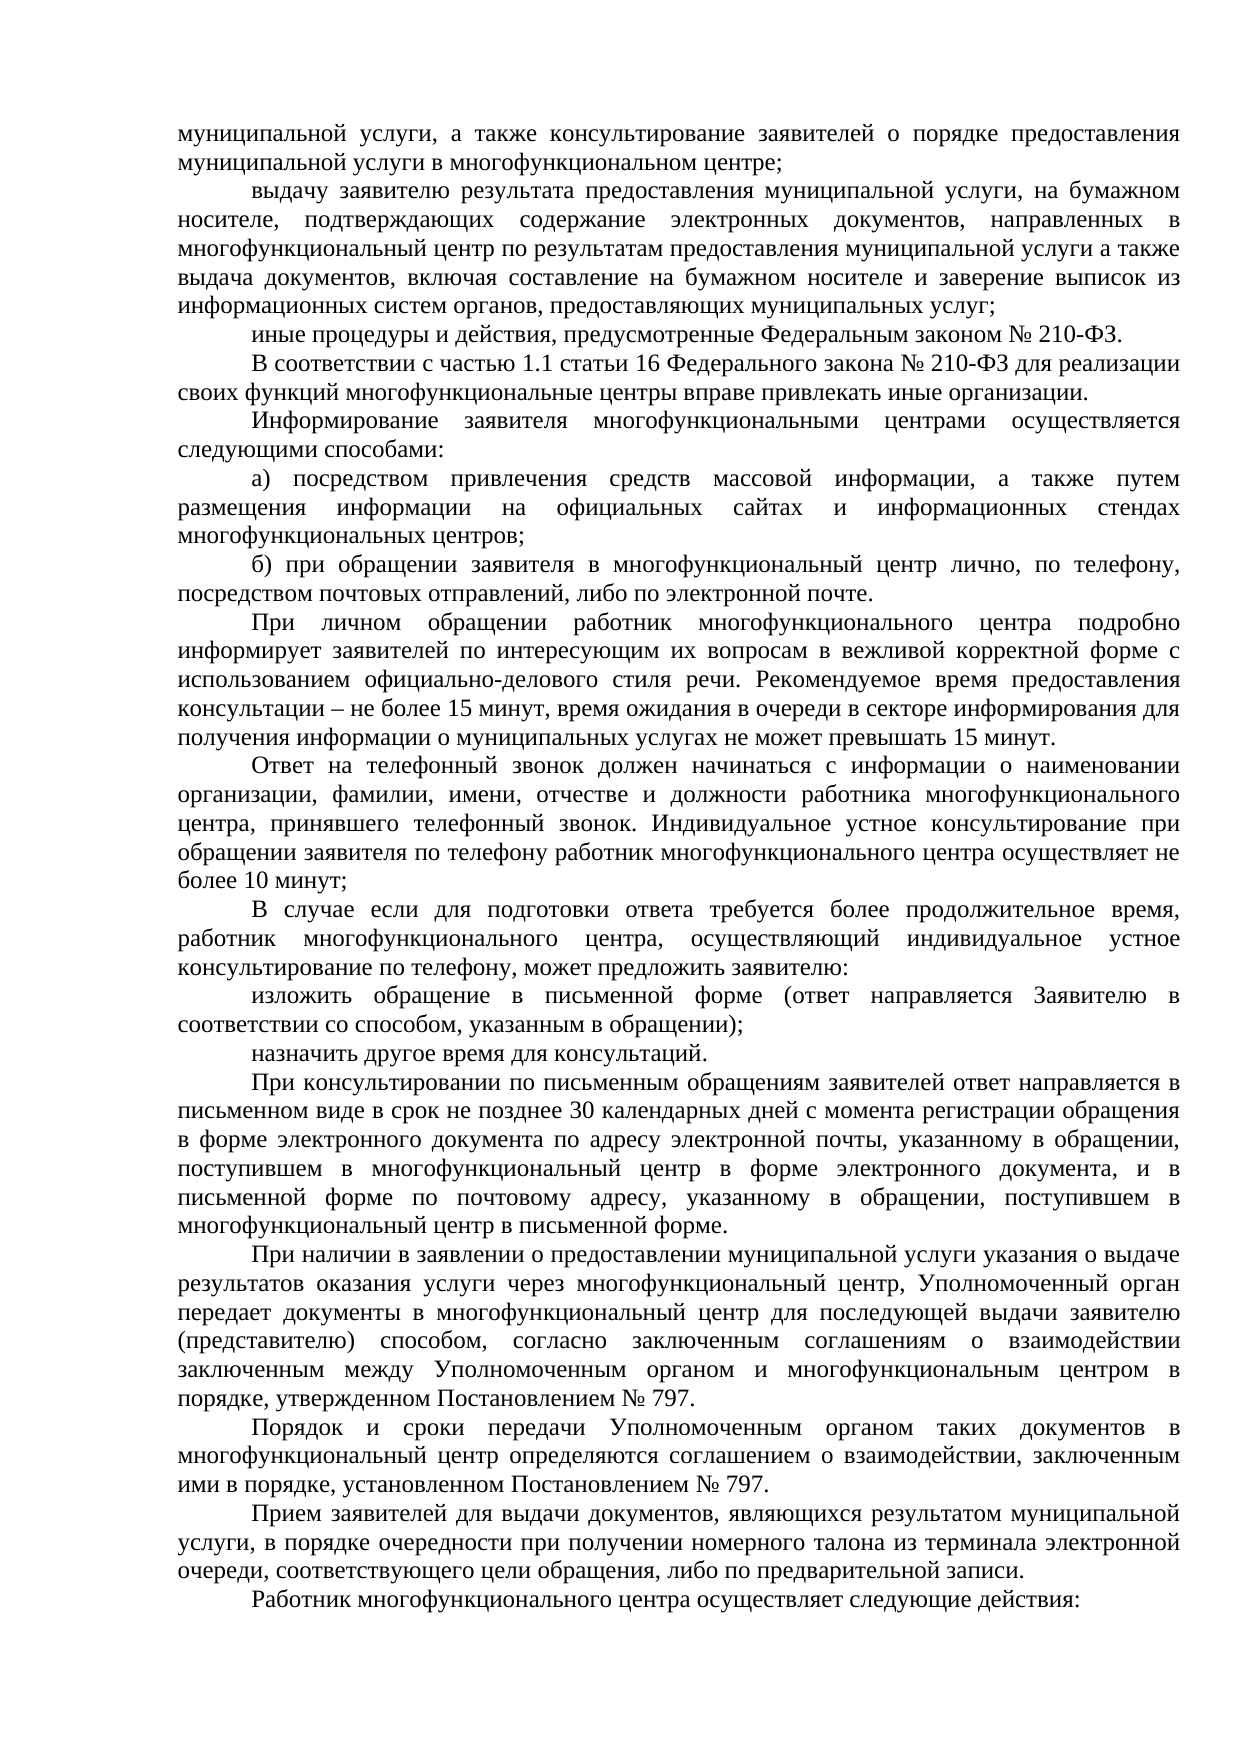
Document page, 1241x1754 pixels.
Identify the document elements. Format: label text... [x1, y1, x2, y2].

text В соответствии с частью 1.1 статьи 16 Федерального закона № 210-ФЗ для реализации своих функций многофункциональные центры вправе привлекать иные организации. [177, 348, 1181, 406]
text Информирование заявителя многофункциональными центрами осуществляется следующими способами: [177, 406, 1181, 463]
text назначить другое время для консультаций. [177, 1038, 1181, 1067]
text Работник многофункционального центра осуществляет следующие действия: [177, 1584, 1181, 1613]
text При наличии в заявлении о предоставлении муниципальной услуги указания о выдаче результатов оказания услуги через многофункциональный центр, Уполномоченный орган передает документы в многофункциональный центр для последующей выдачи заявителю (представителю) способом, согласно заключенным соглашениям о взаимодействии заключенным между Уполномоченным органом и многофункциональным центром в порядке, утвержденном Постановлением № 797. [177, 1239, 1181, 1412]
text выдачу заявителю результата предоставления муниципальной услуги, на бумажном носителе, подтверждающих содержание электронных документов, направленных в многофункциональный центр по результатам предоставления муниципальной услуги а также выдача документов, включая составление на бумажном носителе и заверение выписок из информационных систем органов, предоставляющих муниципальных услуг; [177, 176, 1181, 319]
text При консультировании по письменным обращениям заявителей ответ направляется в письменном виде в срок не позднее 30 календарных дней с момента регистрации обращения в форме электронного документа по адресу электронной почты, указанному в обращении, поступившем в многофункциональный центр в форме электронного документа, и в письменной форме по почтовому адресу, указанному в обращении, поступившем в многофункциональный центр в письменной форме. [177, 1067, 1181, 1239]
text Ответ на телефонный звонок должен начинаться с информации о наименовании организации, фамилии, имени, отчестве и должности работника многофункционального центра, принявшего телефонный звонок. Индивидуальное устное консультирование при обращении заявителя по телефону работник многофункционального центра осуществляет не более 10 минут; [177, 751, 1181, 894]
text В случае если для подготовки ответа требуется более продолжительное время, работник многофункционального центра, осуществляющий индивидуальное устное консультирование по телефону, может предложить заявителю: [177, 894, 1181, 981]
text а) посредством привлечения средств массовой информации, а также путем размещения информации на официальных сайтах и информационных стендах многофункциональных центров; [177, 463, 1181, 549]
text иные процедуры и действия, предусмотренные Федеральным законом № 210-ФЗ. [177, 319, 1181, 348]
text б) при обращении заявителя в многофункциональный центр лично, по телефону, посредством почтовых отправлений, либо по электронной почте. [177, 549, 1181, 607]
text изложить обращение в письменной форме (ответ направляется Заявителю в соответствии со способом, указанным в обращении); [177, 981, 1181, 1038]
text Прием заявителей для выдачи документов, являющихся результатом муниципальной услуги, в порядке очередности при получении номерного талона из терминала электронной очереди, соответствующего цели обращения, либо по предварительной записи. [177, 1498, 1181, 1584]
text При личном обращении работник многофункционального центра подробно информирует заявителей по интересующим их вопросам в вежливой корректной форме с использованием официально-делового стиля речи. Рекомендуемое время предоставления консультации – не более 15 минут, время ожидания в очереди в секторе информирования для получения информации о муниципальных услугах не может превышать 15 минут. [177, 607, 1181, 751]
text Порядок и сроки передачи Уполномоченным органом таких документов в многофункциональный центр определяются соглашением о взаимодействии, заключенным ими в порядке, установленном Постановлением № 797. [177, 1412, 1181, 1498]
